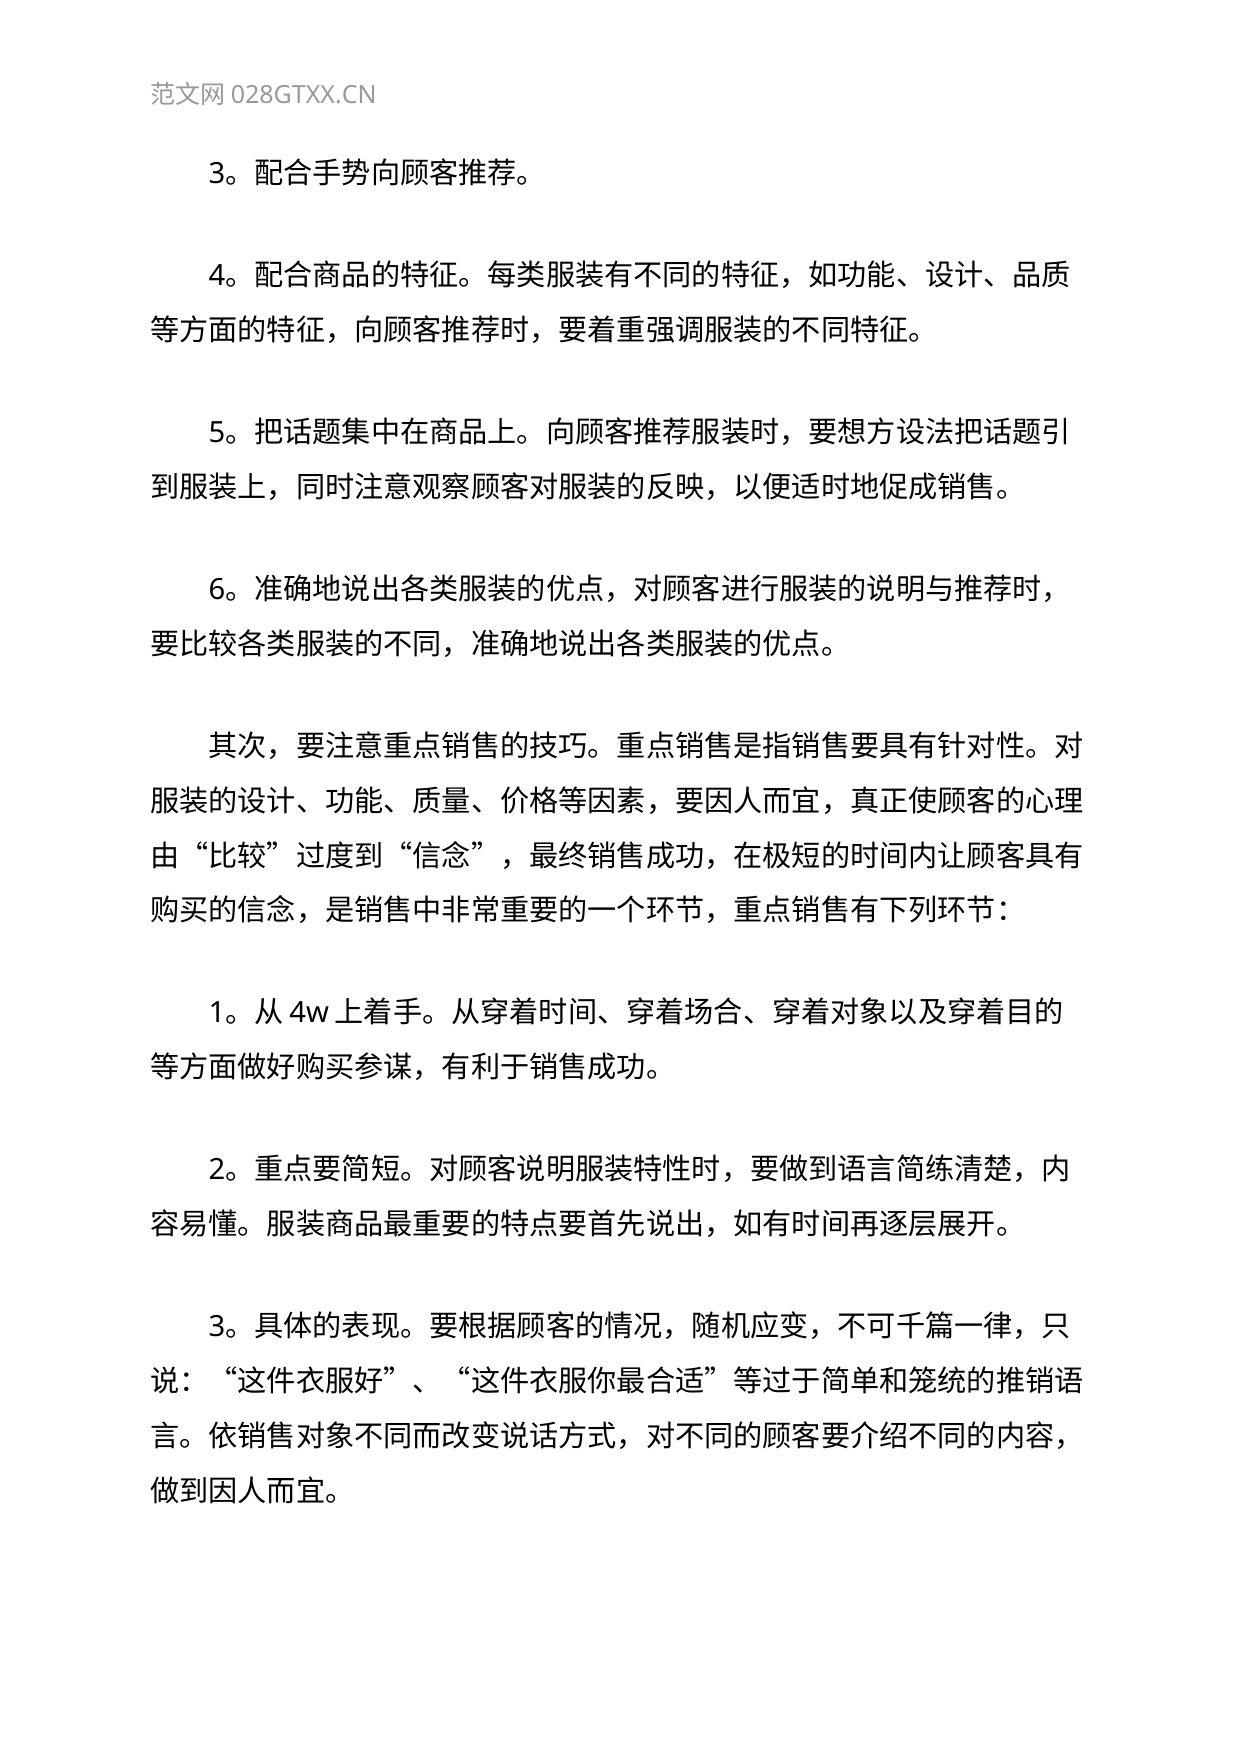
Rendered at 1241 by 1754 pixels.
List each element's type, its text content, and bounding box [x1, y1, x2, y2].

text 1。从4w上着手。从穿着时间、穿着场合、穿着对象以及穿着目的等方面做好购买参谋，有利于销售成功。 [150, 989, 1090, 1086]
text 2。重点要简短。对顾客说明服装特性时，要做到语言简练清楚，内容易懂。服装商品最重要的特点要首先说出，如有时间再逐层展开。 [150, 1146, 1090, 1243]
text 3。配合手势向顾客推荐。 [150, 150, 1090, 192]
text 5。把话题集中在商品上。向顾客推荐服装时，要想方设法把话题引到服装上，同时注意观察顾客对服装的反映，以便适时地促成销售。 [150, 409, 1090, 506]
text 6。准确地说出各类服装的优点，对顾客进行服装的说明与推荐时，要比较各类服装的不同，准确地说出各类服装的优点。 [150, 566, 1090, 663]
text 3。具体的表现。要根据顾客的情况，随机应变，不可千篇一律，只说：“这件衣服好”、“这件衣服你最合适”等过于简单和笼统的推销语言。依销售对象不同而改变说话方式，对不同的顾客要介绍不同的内容，做到因人而宜。 [150, 1302, 1090, 1509]
text 其次，要注意重点销售的技巧。重点销售是指销售要具有针对性。对服装的设计、功能、质量、价格等因素，要因人而宜，真正使顾客的心理由“比较”过度到“信念”，最终销售成功，在极短的时间内让顾客具有购买的信念，是销售中非常重要的一个环节，重点销售有下列环节： [150, 722, 1090, 929]
text 4。配合商品的特征。每类服装有不同的特征，如功能、设计、品质等方面的特征，向顾客推荐时，要着重强调服装的不同特征。 [150, 252, 1090, 349]
